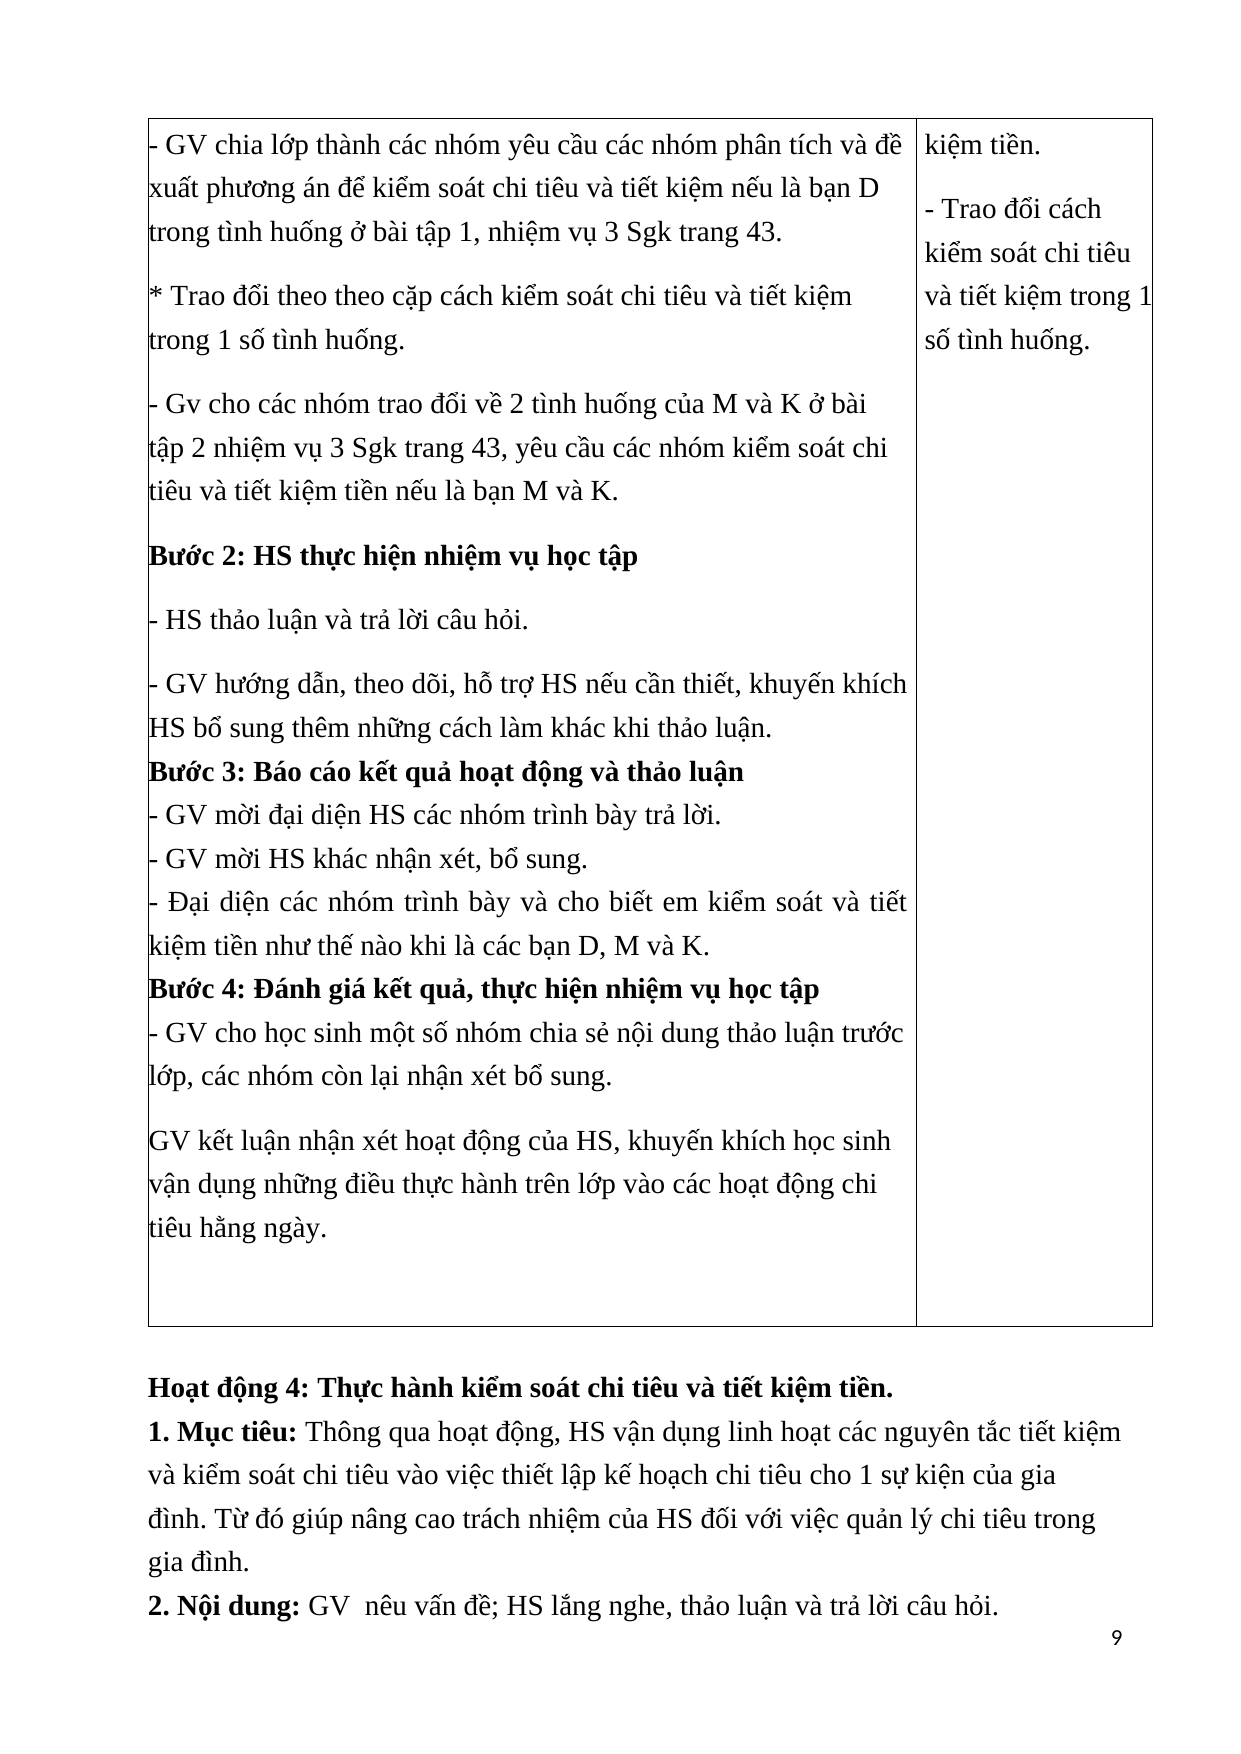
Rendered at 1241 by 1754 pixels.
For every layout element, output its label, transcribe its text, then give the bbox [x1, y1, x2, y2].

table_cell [917, 119, 1152, 1326]
text Hoạt động 4: Thực hành kiểm soát chi tiêu và tiết kiệm tiền. [148, 1370, 1122, 1404]
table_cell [149, 119, 916, 1326]
text 1. Mục tiêu: Thông qua hoạt động, HS vận dụng linh hoạt các nguyên tắc tiết kiệm và kiểm soát chi tiêu vào việc thiết lập kế hoạch chi tiêu cho 1 sự kiện của gia đình. Từ đó giúp nâng cao trách nhiệm của HS đối với việc quản lý chi tiêu trong gia đình. [148, 1414, 1122, 1578]
text 2. Nội dung: GV nêu vấn đề; HS lắng nghe, thảo luận và trả lời câu hỏi. [148, 1588, 1122, 1621]
